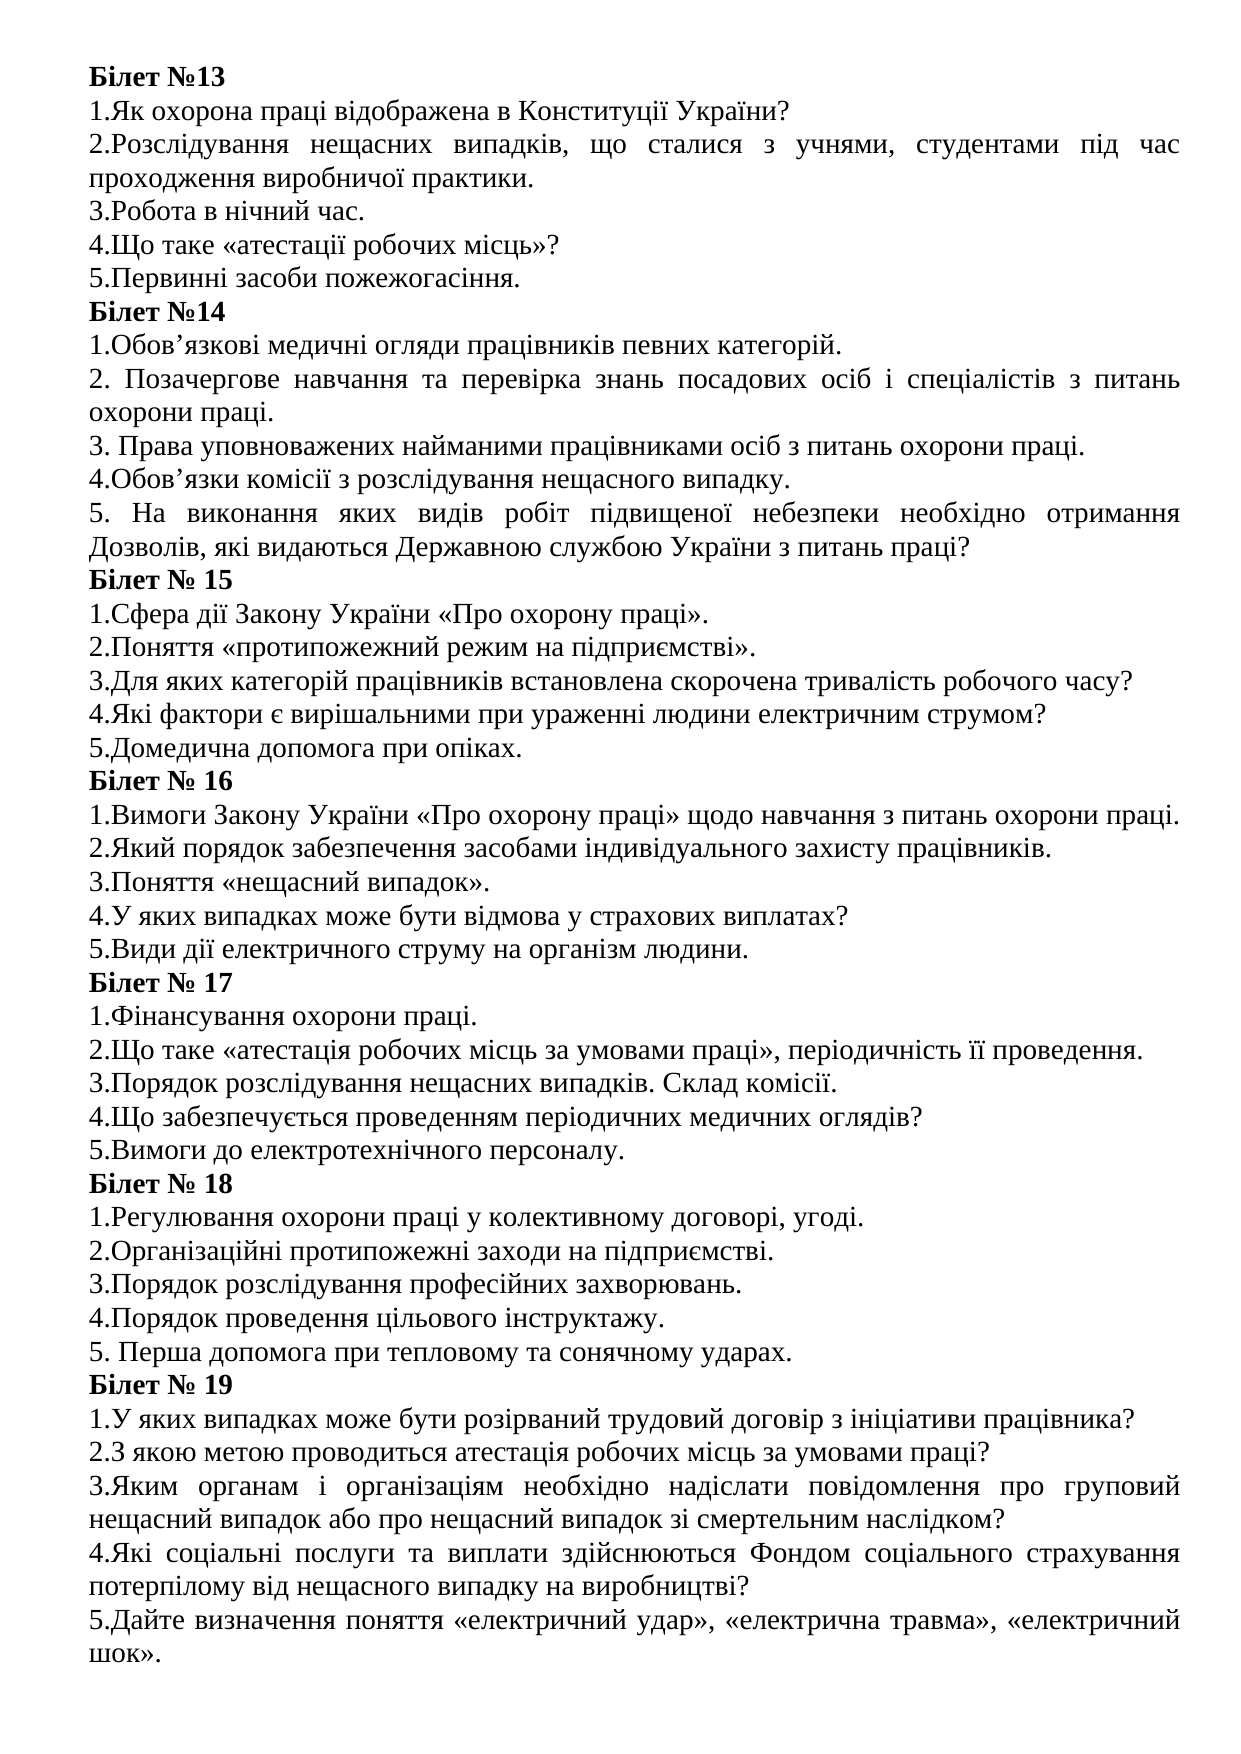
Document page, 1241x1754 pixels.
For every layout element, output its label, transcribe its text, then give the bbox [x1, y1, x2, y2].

list 3.Поняття «нещасний випадок». [89, 864, 1181, 898]
list 4.У яких випадках може бути відмова у страхових виплатах? [89, 898, 1181, 931]
text 5.Первинні засоби пожежогасіння. [89, 260, 1181, 294]
text 4.Які фактори є вирішальними при ураженні людини електричним струмом? [89, 696, 1181, 730]
list 2.Організаційні протипожежні заходи на підприємстві. [89, 1233, 1181, 1267]
list 5.Вимоги до електротехнічного персоналу. [89, 1132, 1181, 1166]
text 2.Розслідування нещасних випадків, що сталися з учнями, студентами під час проходження виробничої практики. [89, 126, 1181, 193]
text 3.Для яких категорій працівників встановлена скорочена тривалість робочого часу? [89, 663, 1181, 696]
list 2.З якою метою проводиться атестація робочих місць за умовами праці? [89, 1434, 1181, 1468]
text 5.Домедична допомога при опіках. [89, 730, 1181, 763]
text 3. Права уповноважених найманими працівниками осіб з питань охорони праці. [89, 428, 1181, 462]
list 1.Регулювання охорони праці у колективному договорі, угоді. [89, 1199, 1181, 1233]
list 1.Фінансування охорони праці. [89, 998, 1181, 1032]
list 2.Який порядок забезпечення засобами індивідуального захисту працівників. [89, 831, 1181, 864]
text 3.Порядок розслідування нещасних випадків. Склад комісії. [89, 1065, 1181, 1099]
text 5.Дайте визначення поняття «електричний удар», «електрична травма», «електричний шок». [89, 1602, 1181, 1669]
list 4.Порядок проведення цільового інструктажу. [89, 1300, 1181, 1334]
text Білет № 16 [89, 763, 1181, 797]
text 3.Робота в нічний час. [89, 193, 1181, 227]
text 3.Яким органам і організаціям необхідно надіслати повідомлення про груповий нещасний випадок або про нещасний випадок зі смертельним наслідком? [89, 1468, 1181, 1535]
text 4.Що таке «атестації робочих місць»? [89, 227, 1181, 260]
list 1.Обов’язкові медичні огляди працівників певних категорій. [89, 327, 1181, 361]
list 4.Що забезпечується проведенням періодичних медичних оглядів? [89, 1099, 1181, 1132]
text 2.Поняття «протипожежний режим на підприємстві». [89, 629, 1181, 663]
text 2. Позачергове навчання та перевірка знань посадових осіб і спеціалістів з питань охорони праці. [89, 361, 1181, 428]
text 5. На виконання яких видів робіт підвищеної небезпеки необхідно отримання Дозволів, які видаються Державною службою України з питань праці? [89, 495, 1181, 562]
text 1.Як охорона праці відображена в Конституції України? [89, 93, 1181, 126]
list 2.Що таке «атестація робочих місць за умовами праці», періодичність її проведення. [89, 1032, 1181, 1065]
text Білет № 18 [89, 1166, 1181, 1199]
text 5. Перша допомога при тепловому та сонячному ударах. [89, 1334, 1181, 1367]
text 1.Сфера дії Закону України «Про охорону праці». [89, 596, 1181, 629]
text 4.Обов’язки комісії з розслідування нещасного випадку. [89, 462, 1181, 495]
text 4.Які соціальні послуги та виплати здійснюються Фондом соціального страхування потерпілому від нещасного випадку на виробництві? [89, 1535, 1181, 1602]
text Білет № 17 [89, 965, 1181, 998]
text Білет №13 [89, 59, 1181, 93]
list 1.У яких випадках може бути розірваний трудовий договір з ініціативи працівника? [89, 1401, 1181, 1434]
list 5.Види дії електричного струму на організм людини. [89, 931, 1181, 965]
text 1.Вимоги Закону України «Про охорону праці» щодо навчання з питань охорони праці. [89, 797, 1181, 831]
text Білет № 15 [89, 562, 1181, 596]
text Білет №14 [89, 294, 1181, 327]
text Білет № 19 [89, 1367, 1181, 1401]
text 3.Порядок розслідування професійних захворювань. [89, 1267, 1181, 1300]
